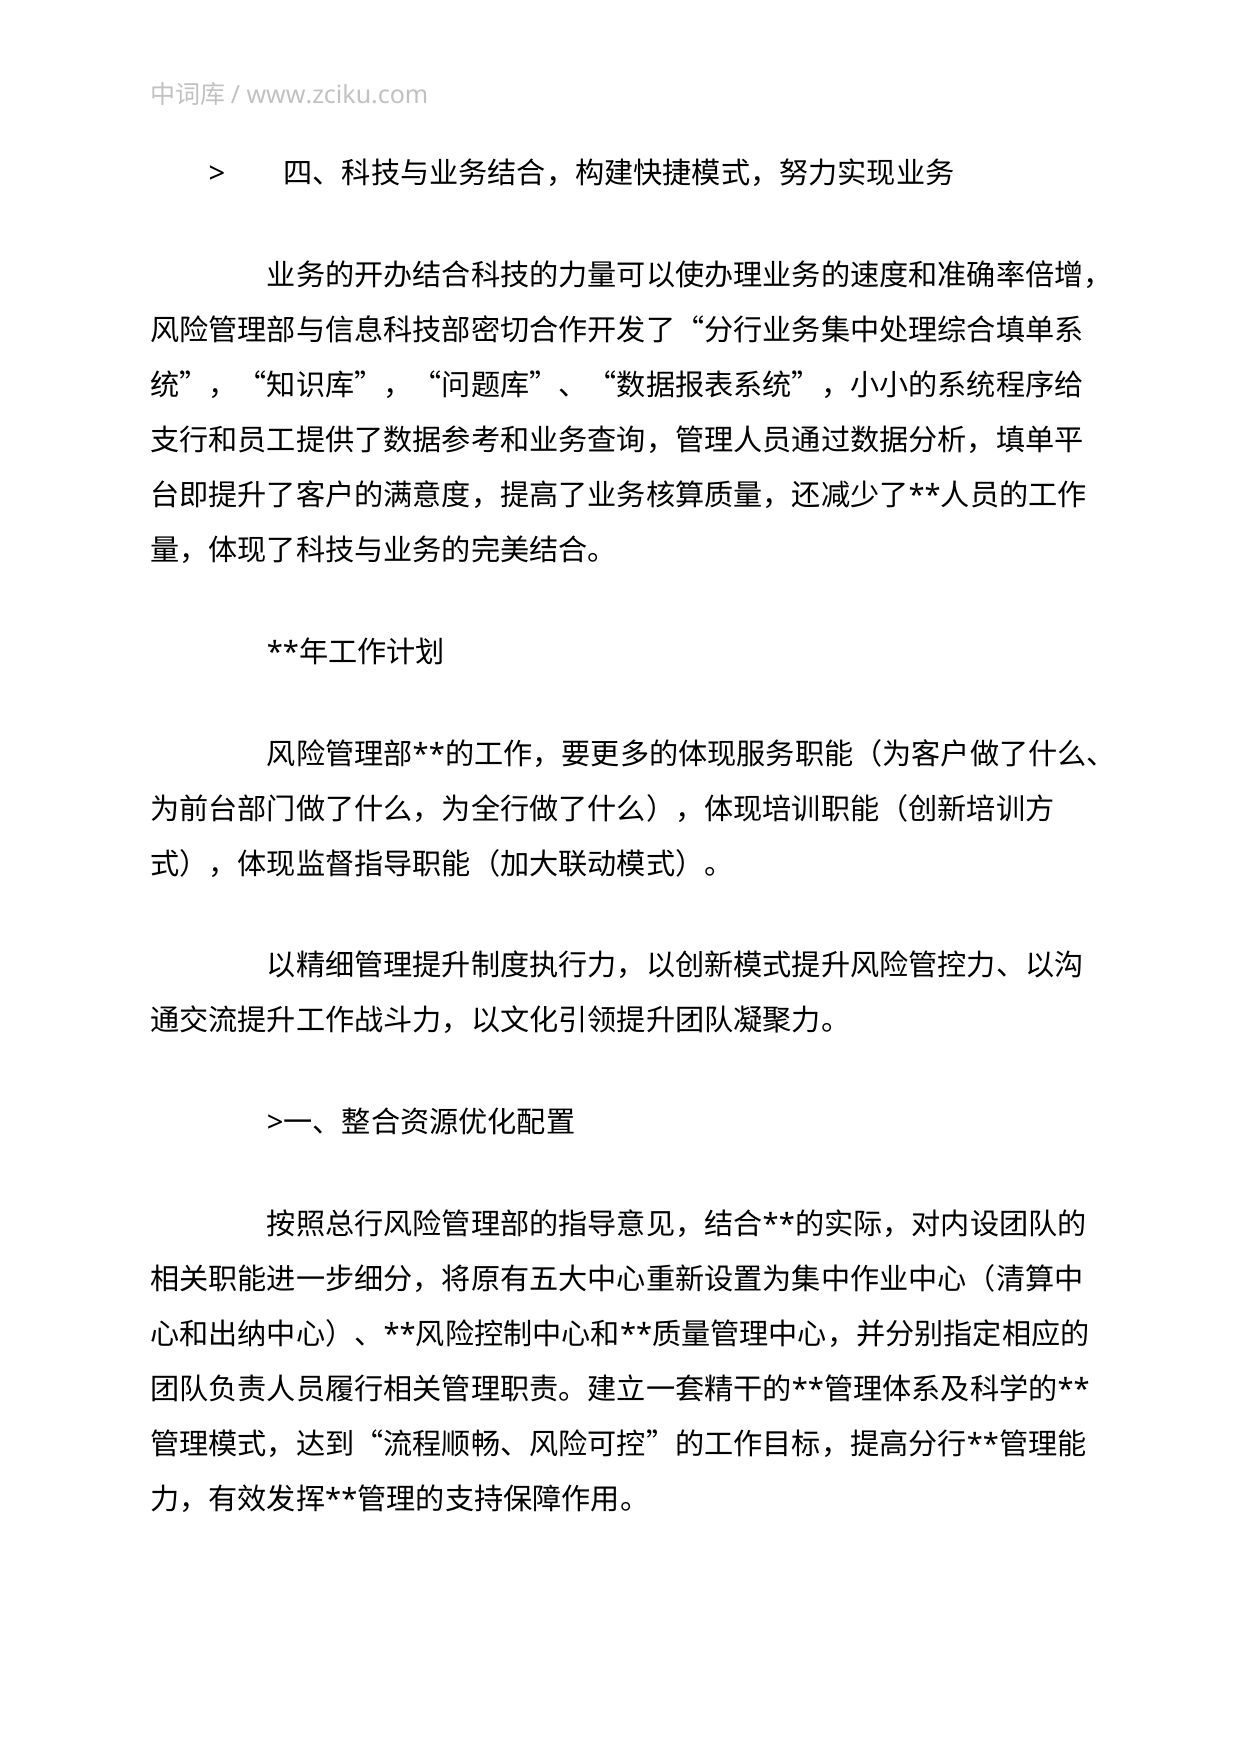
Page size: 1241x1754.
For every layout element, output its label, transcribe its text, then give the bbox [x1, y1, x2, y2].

text 按照总行风险管理部的指导意见，结合**的实际，对内设团队的相关职能进一步细分，将原有五大中心重新设置为集中作业中心（清算中心和出纳中心）、**风险控制中心和**质量管理中心，并分别指定相应的团队负责人员履行相关管理职责。建立一套精干的**管理体系及科学的**管理模式，达到“流程顺畅、风险可控”的工作目标，提高分行**管理能力，有效发挥**管理的支持保障作用。 [150, 1201, 1090, 1518]
text >一、整合资源优化配置 [150, 1099, 1090, 1141]
text 业务的开办结合科技的力量可以使办理业务的速度和准确率倍增，风险管理部与信息科技部密切合作开发了“分行业务集中处理综合填单系统”，“知识库”，“问题库”、“数据报表系统”，小小的系统程序给支行和员工提供了数据参考和业务查询，管理人员通过数据分析，填单平台即提升了客户的满意度，提高了业务核算质量，还减少了**人员的工作量，体现了科技与业务的完美结合。 [150, 252, 1090, 569]
text 风险管理部**的工作，要更多的体现服务职能（为客户做了什么、为前台部门做了什么，为全行做了什么），体现培训职能（创新培训方式），体现监督指导职能（加大联动模式）。 [150, 730, 1090, 882]
text **年工作计划 [150, 628, 1090, 671]
text 以精细管理提升制度执行力，以创新模式提升风险管控力、以沟通交流提升工作战斗力，以文化引领提升团队凝聚力。 [150, 942, 1090, 1039]
text > 四、科技与业务结合，构建快捷模式，努力实现业务 [150, 150, 1090, 192]
